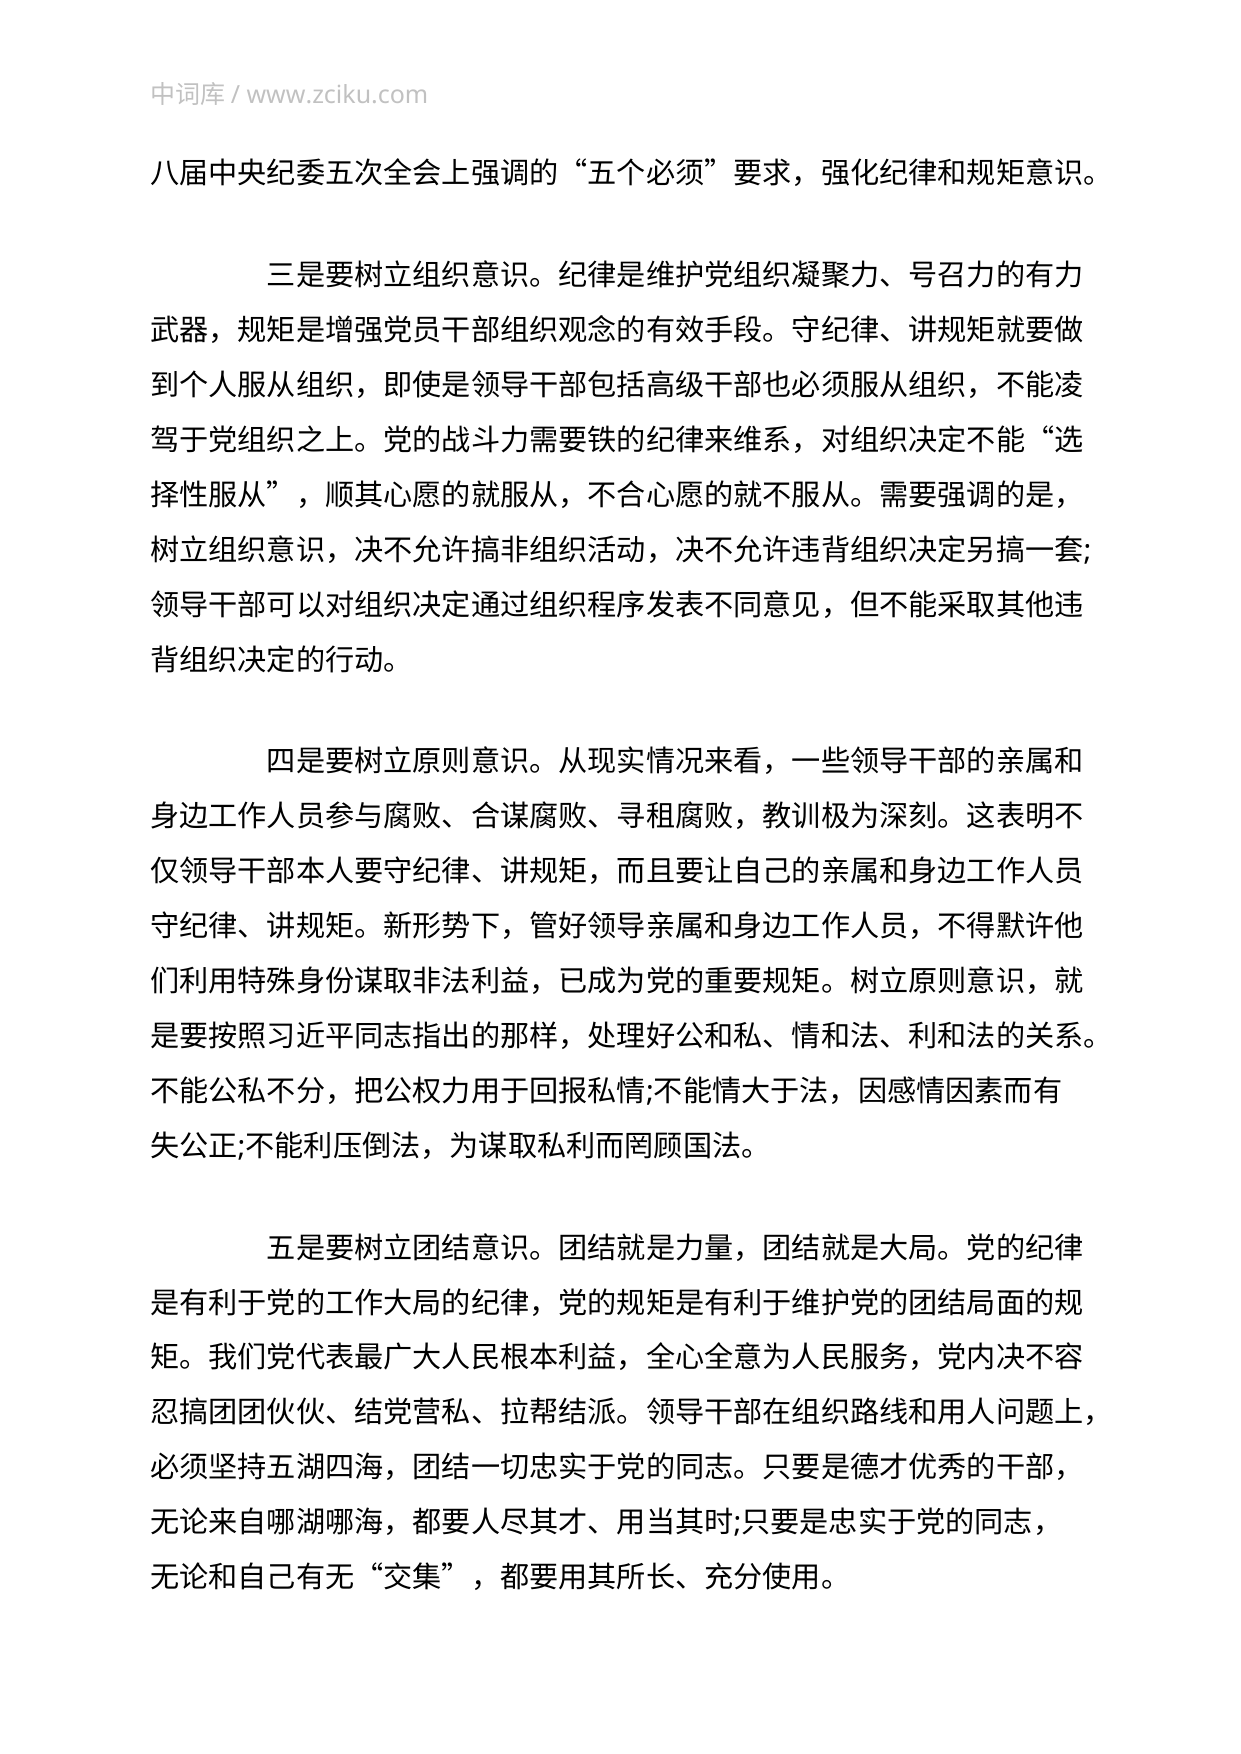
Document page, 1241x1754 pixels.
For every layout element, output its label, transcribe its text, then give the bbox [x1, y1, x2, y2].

text 四是要树立原则意识。从现实情况来看，一些领导干部的亲属和身边工作人员参与腐败、合谋腐败、寻租腐败，教训极为深刻。这表明不仅领导干部本人要守纪律、讲规矩，而且要让自己的亲属和身边工作人员守纪律、讲规矩。新形势下，管好领导亲属和身边工作人员，不得默许他们利用特殊身份谋取非法利益，已成为党的重要规矩。树立原则意识，就是要按照习近平同志指出的那样，处理好公和私、情和法、利和法的关系。不能公私不分，把公权力用于回报私情;不能情大于法，因感情因素而有失公正;不能利压倒法，为谋取私利而罔顾国法。 [150, 738, 1090, 1165]
text 五是要树立团结意识。团结就是力量，团结就是大局。党的纪律是有利于党的工作大局的纪律，党的规矩是有利于维护党的团结局面的规矩。我们党代表最广大人民根本利益，全心全意为人民服务，党内决不容忍搞团团伙伙、结党营私、拉帮结派。领导干部在组织路线和用人问题上，必须坚持五湖四海，团结一切忠实于党的同志。只要是德才优秀的干部，无论来自哪湖哪海，都要人尽其才、用当其时;只要是忠实于党的同志，无论和自己有无“交集”，都要用其所长、充分使用。 [150, 1224, 1090, 1596]
text 三是要树立组织意识。纪律是维护党组织凝聚力、号召力的有力武器，规矩是增强党员干部组织观念的有效手段。守纪律、讲规矩就要做到个人服从组织，即使是领导干部包括高级干部也必须服从组织，不能凌驾于党组织之上。党的战斗力需要铁的纪律来维系，对组织决定不能“选择性服从”，顺其心愿的就服从，不合心愿的就不服从。需要强调的是，树立组织意识，决不允许搞非组织活动，决不允许违背组织决定另搞一套;领导干部可以对组织决定通过组织程序发表不同意见，但不能采取其他违背组织决定的行动。 [150, 252, 1090, 678]
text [150, 150, 1090, 192]
